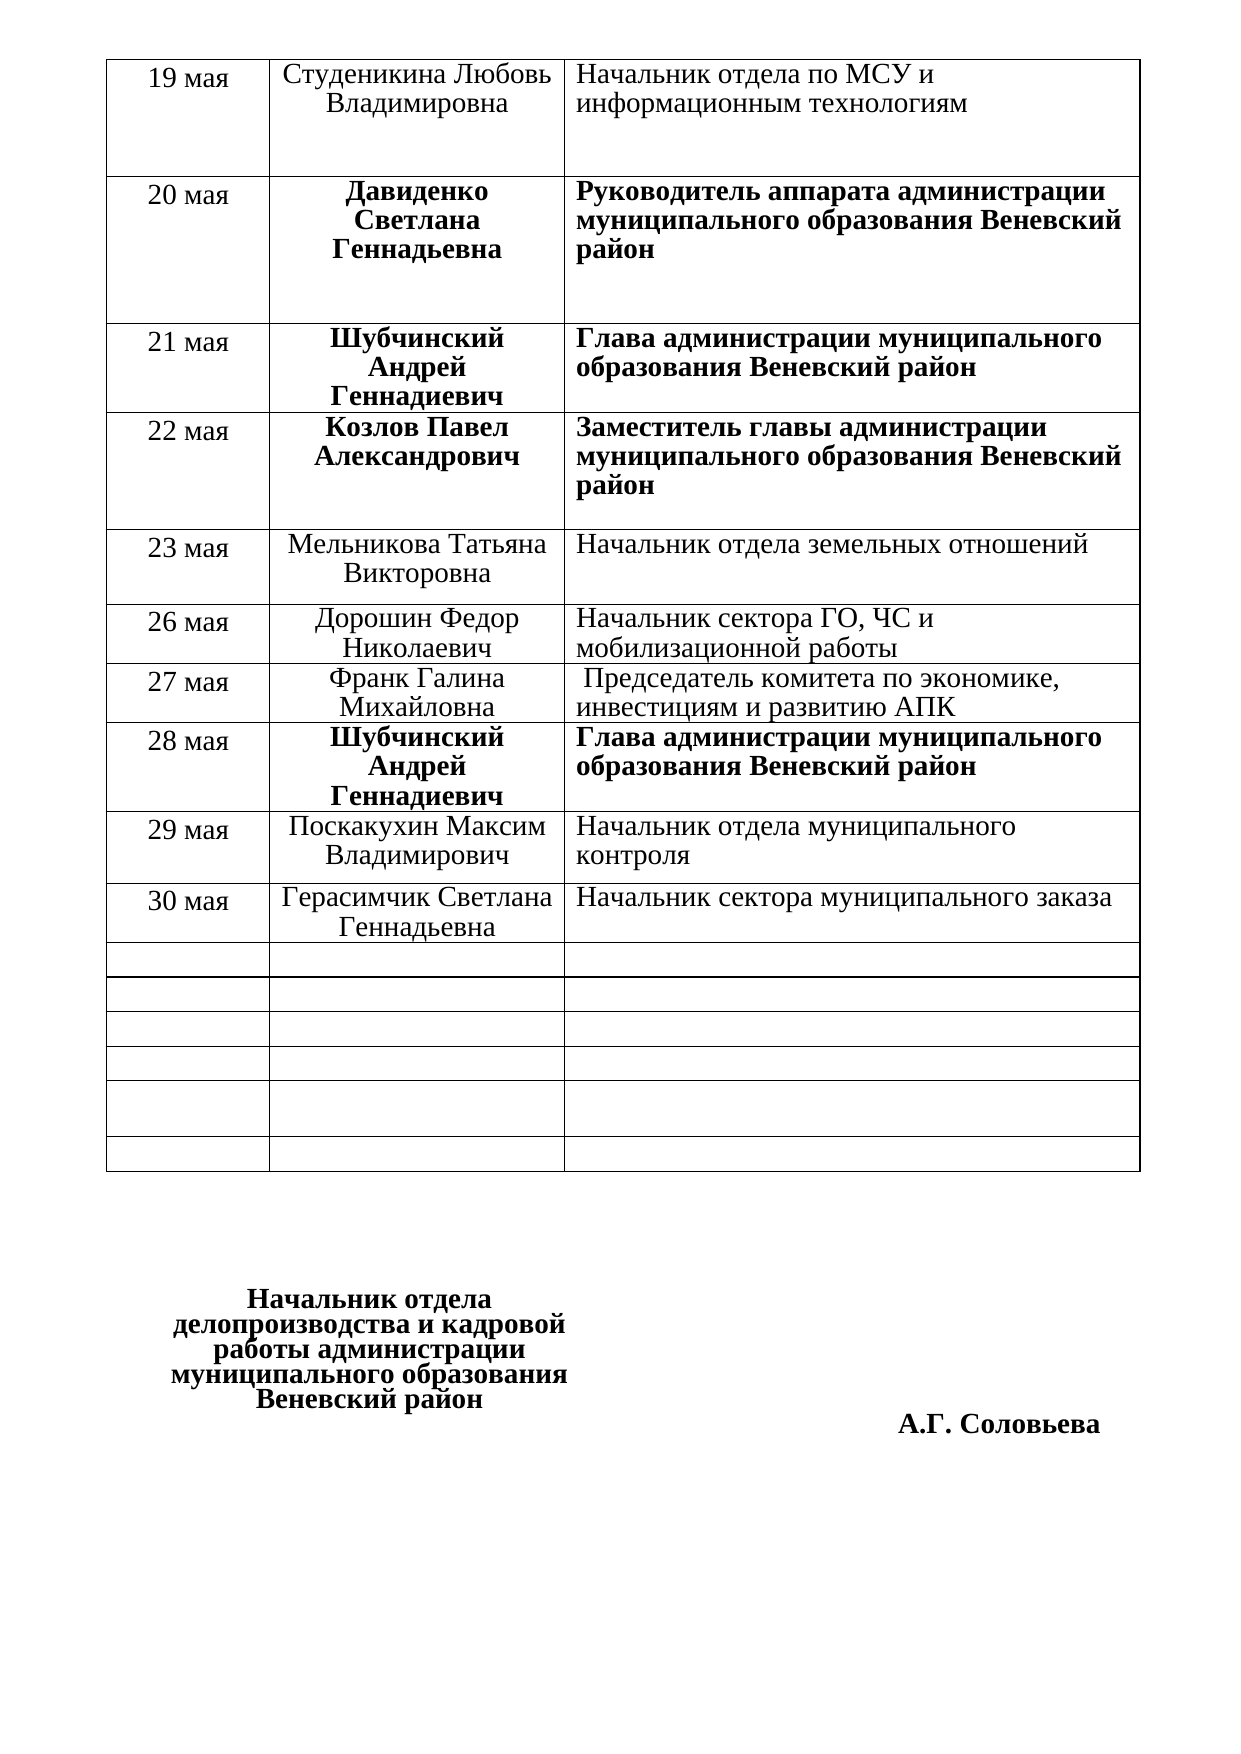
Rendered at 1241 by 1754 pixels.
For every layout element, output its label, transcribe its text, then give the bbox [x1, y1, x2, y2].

table_cell [107, 1081, 269, 1136]
table_cell Начальник сектора муниципального заказа [565, 884, 1139, 942]
table_cell [565, 1081, 1139, 1136]
table_cell Дорошин Федор Николаевич [270, 605, 564, 663]
table_cell [270, 1081, 564, 1136]
table_cell Руководитель аппарата администрации муниципального образования Веневский район [565, 177, 1139, 323]
table_cell Франк Галина Михайловна [270, 664, 564, 722]
table_cell Начальник отдела муниципального контроля [565, 812, 1139, 882]
table_cell 22 мая [107, 413, 269, 529]
table_header Начальник отдела делопроизводства и кадровой работы администрации муниципального образования Веневский район [118, 1288, 620, 1438]
table_cell Шубчинский Андрей Геннадиевич [270, 324, 564, 412]
table_cell [270, 1012, 564, 1046]
table_cell [565, 1047, 1139, 1080]
table_cell 23 мая [107, 530, 269, 603]
table_cell [565, 1137, 1139, 1171]
table_cell Шубчинский Андрей Геннадиевич [270, 723, 564, 811]
table_cell [107, 1012, 269, 1046]
table_cell Начальник отдела по МСУ и информационным технологиям [565, 60, 1139, 176]
table_cell Начальник отдела земельных отношений [565, 530, 1139, 603]
table_cell 28 мая [107, 723, 269, 811]
table_cell 21 мая [107, 324, 269, 412]
table_cell Студеникина Любовь Владимировна [270, 60, 564, 176]
table_cell 29 мая [107, 812, 269, 882]
table_cell 26 мая [107, 605, 269, 663]
table_cell [107, 1137, 269, 1171]
table_cell [565, 978, 1139, 1011]
table_cell [270, 978, 564, 1011]
table_cell Глава администрации муниципального образования Веневский район [565, 723, 1139, 811]
table_cell Давиденко Светлана Геннадьевна [270, 177, 564, 323]
table_cell Козлов Павел Александрович [270, 413, 564, 529]
table_cell [270, 943, 564, 976]
table_cell Поскакухин Максим Владимирович [270, 812, 564, 882]
table_cell 20 мая [107, 177, 269, 323]
table_cell 27 мая [107, 664, 269, 722]
table_cell Глава администрации муниципального образования Веневский район [565, 324, 1139, 412]
table_header А.Г. Соловьева [620, 1288, 1152, 1438]
table_cell [107, 1047, 269, 1080]
table_cell [107, 943, 269, 976]
table_cell [107, 978, 269, 1011]
table_cell [270, 1137, 564, 1171]
table_cell Начальник сектора ГО, ЧС и мобилизационной работы [565, 605, 1139, 663]
table_cell Герасимчик Светлана Геннадьевна [270, 884, 564, 942]
table_cell Мельникова Татьяна Викторовна [270, 530, 564, 603]
table_cell 30 мая [107, 884, 269, 942]
table_cell [565, 1012, 1139, 1046]
table_cell 19 мая [107, 60, 269, 176]
table_cell [565, 943, 1139, 976]
table_cell Заместитель главы администрации муниципального образования Веневский район [565, 413, 1139, 529]
table_cell [270, 1047, 564, 1080]
table_cell Председатель комитета по экономике, инвестициям и развитию АПК [565, 664, 1139, 722]
